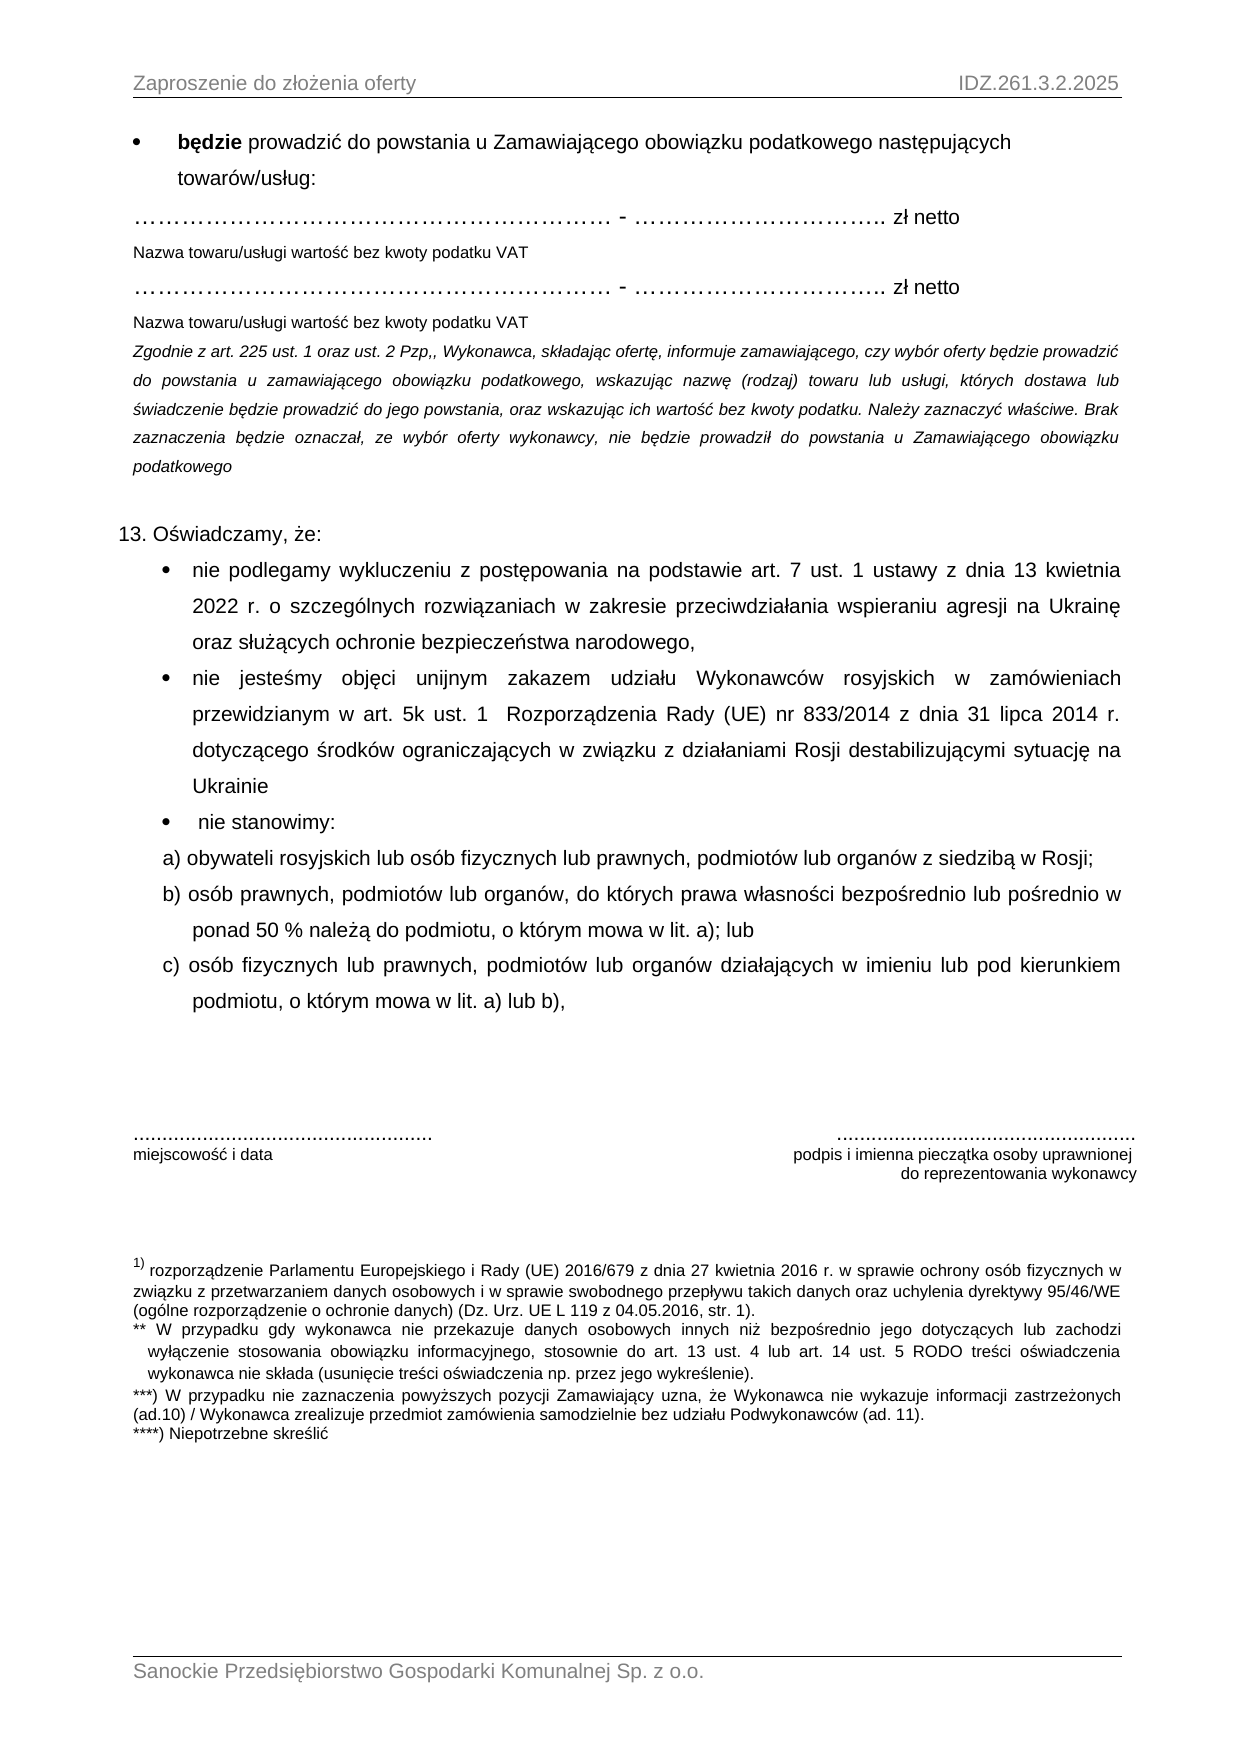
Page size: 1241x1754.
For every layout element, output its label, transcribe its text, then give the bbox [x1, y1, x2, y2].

text b) osób prawnych, podmiotów lub organów, do których prawa własności bezpośrednio lub pośrednio w ponad 50 % należą do podmiotu, o którym mowa w lit. a); lub [162, 881, 1122, 941]
text Zgodnie z art. 225 ust. 1 oraz ust. 2 Pzp,, Wykonawca, składając ofertę, informuje zamawiającego, czy wybór oferty będzie prowadzić do powstania u zamawiającego obowiązku podatkowego, wskazując nazwę (rodzaj) towaru lub usługi, których dostawa lub świadczenie będzie prowadzić do jego powstania, oraz wskazując ich wartość bez kwoty podatku. Należy zaznaczyć właściwe. Brak zaznaczenia będzie oznaczał, ze wybór oferty wykonawcy, nie będzie prowadził do powstania u Zamawiającego obowiązku podatkowego [133, 342, 1122, 476]
list nie podlegamy wykluczeniu z postępowania na podstawie art. 7 ust. 1 ustawy z dnia 13 kwietnia 2022 r. o szczególnych rozwiązaniach w zakresie przeciwdziałania wspieraniu agresji na Ukrainę oraz służących ochronie bezpieczeństwa narodowego, [162, 558, 1122, 654]
list będzie prowadzić do powstania u Zamawiającego obowiązku podatkowego następujących towarów/usług: [133, 130, 1122, 190]
text c) osób fizycznych lub prawnych, podmiotów lub organów działających w imieniu lub pod kierunkiem podmiotu, o którym mowa w lit. a) lub b), [162, 953, 1122, 1013]
text 13. Oświadczamy, że: [118, 522, 1122, 546]
text …………………………………………………… - ………………………….. zł netto [133, 272, 1122, 299]
text Nazwa towaru/usługi wartość bez kwoty podatku VAT [133, 243, 1122, 262]
text …………………………………………………… - ………………………….. zł netto [133, 202, 1122, 229]
text miejscowość i data podpis i imienna pieczątka osoby uprawnionej [133, 1145, 1122, 1164]
list nie stanowimy: [162, 809, 1122, 833]
text Nazwa towaru/usługi wartość bez kwoty podatku VAT [133, 313, 1122, 332]
text ** W przypadku gdy wykonawca nie przekazuje danych osobowych innych niż bezpośrednio jego dotyczących lub zachodzi wyłączenie stosowania obowiązku informacyjnego, stosownie do art. 13 ust. 4 lub art. 14 ust. 5 RODO treści oświadczenia wykonawca nie składa (usunięcie treści oświadczenia np. przez jego wykreślenie). [133, 1320, 1122, 1383]
text ****) Niepotrzebne skreślić [133, 1424, 1122, 1443]
text .................................................... .................................................... [133, 1121, 1122, 1145]
text ***) W przypadku nie zaznaczenia powyższych pozycji Zamawiający uzna, że Wykonawca nie wykazuje informacji zastrzeżonych (ad.10) / Wykonawca zrealizuje przedmiot zamówienia samodzielnie bez udziału Podwykonawców (ad. 11). [133, 1386, 1122, 1424]
text 1) rozporządzenie Parlamentu Europejskiego i Rady (UE) 2016/679 z dnia 27 kwietnia 2016 r. w sprawie ochrony osób fizycznych w związku z przetwarzaniem danych osobowych i w sprawie swobodnego przepływu takich danych oraz uchylenia dyrektywy 95/46/WE (ogólne rozporządzenie o ochronie danych) (Dz. Urz. UE L 119 z 04.05.2016, str. 1). [133, 1255, 1122, 1320]
text do reprezentowania wykonawcy [133, 1164, 1122, 1183]
list nie jesteśmy objęci unijnym zakazem udziału Wykonawców rosyjskich w zamówieniach przewidzianym w art. 5k ust. 1 Rozporządzenia Rady (UE) nr 833/2014 z dnia 31 lipca 2014 r. dotyczącego środków ograniczających w związku z działaniami Rosji destabilizującymi sytuację na Ukrainie [162, 666, 1122, 797]
text a) obywateli rosyjskich lub osób fizycznych lub prawnych, podmiotów lub organów z siedzibą w Rosji; [162, 846, 1122, 869]
